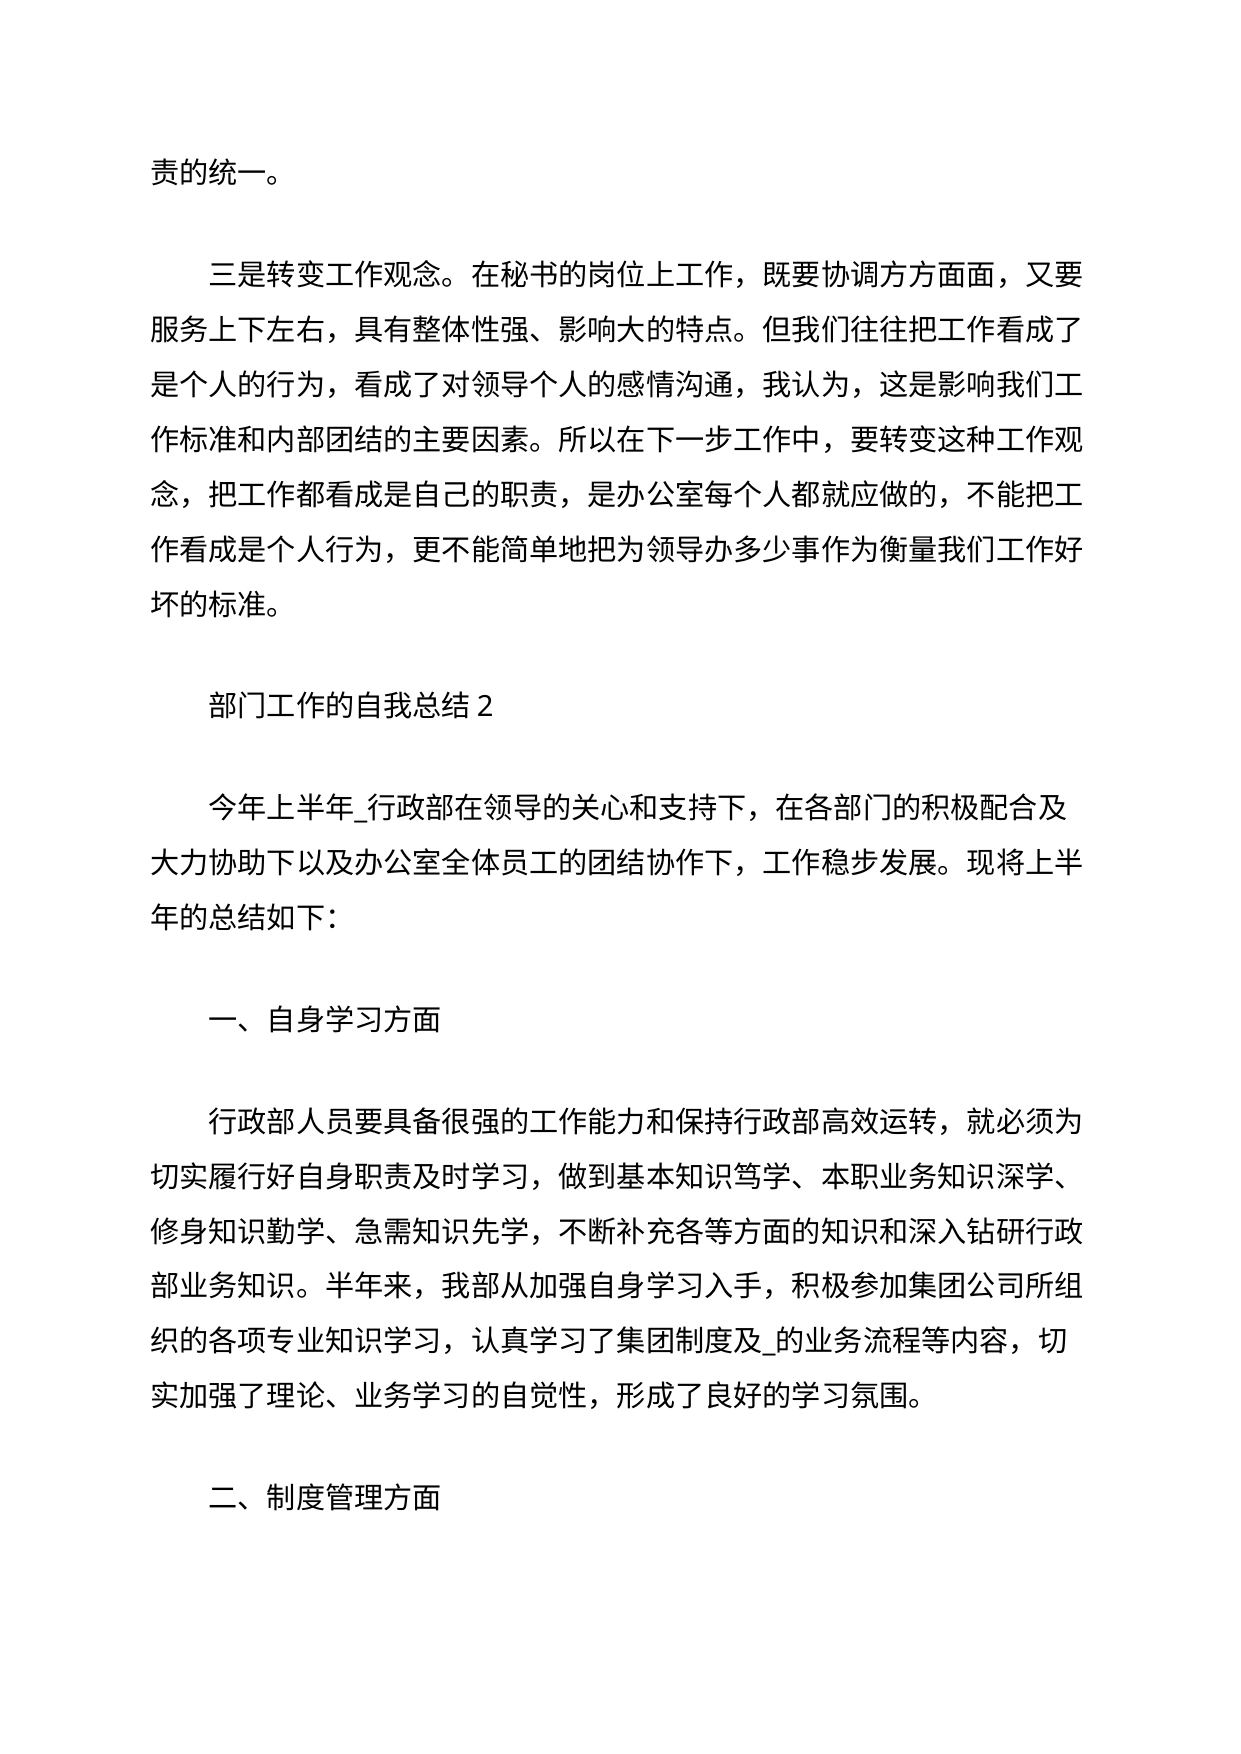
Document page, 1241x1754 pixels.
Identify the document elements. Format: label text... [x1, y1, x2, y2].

text 三是转变工作观念。在秘书的岗位上工作，既要协调方方面面，又要服务上下左右，具有整体性强、影响大的特点。但我们往往把工作看成了是个人的行为，看成了对领导个人的感情沟通，我认为，这是影响我们工作标准和内部团结的主要因素。所以在下一步工作中，要转变这种工作观念，把工作都看成是自己的职责，是办公室每个人都就应做的，不能把工作看成是个人行为，更不能简单地把为领导办多少事作为衡量我们工作好坏的标准。 [150, 252, 1090, 623]
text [150, 150, 1090, 192]
text 今年上半年_行政部在领导的关心和支持下，在各部门的积极配合及大力协助下以及办公室全体员工的团结协作下，工作稳步发展。现将上半年的总结如下： [150, 785, 1090, 937]
text 一、自身学习方面 [150, 997, 1090, 1039]
text 行政部人员要具备很强的工作能力和保持行政部高效运转，就必须为切实履行好自身职责及时学习，做到基本知识笃学、本职业务知识深学、修身知识勤学、急需知识先学，不断补充各等方面的知识和深入钻研行政部业务知识。半年来，我部从加强自身学习入手，积极参加集团公司所组织的各项专业知识学习，认真学习了集团制度及_的业务流程等内容，切实加强了理论、业务学习的自觉性，形成了良好的学习氛围。 [150, 1098, 1090, 1415]
text 二、制度管理方面 [150, 1475, 1090, 1517]
text 部门工作的自我总结2 [150, 683, 1090, 725]
